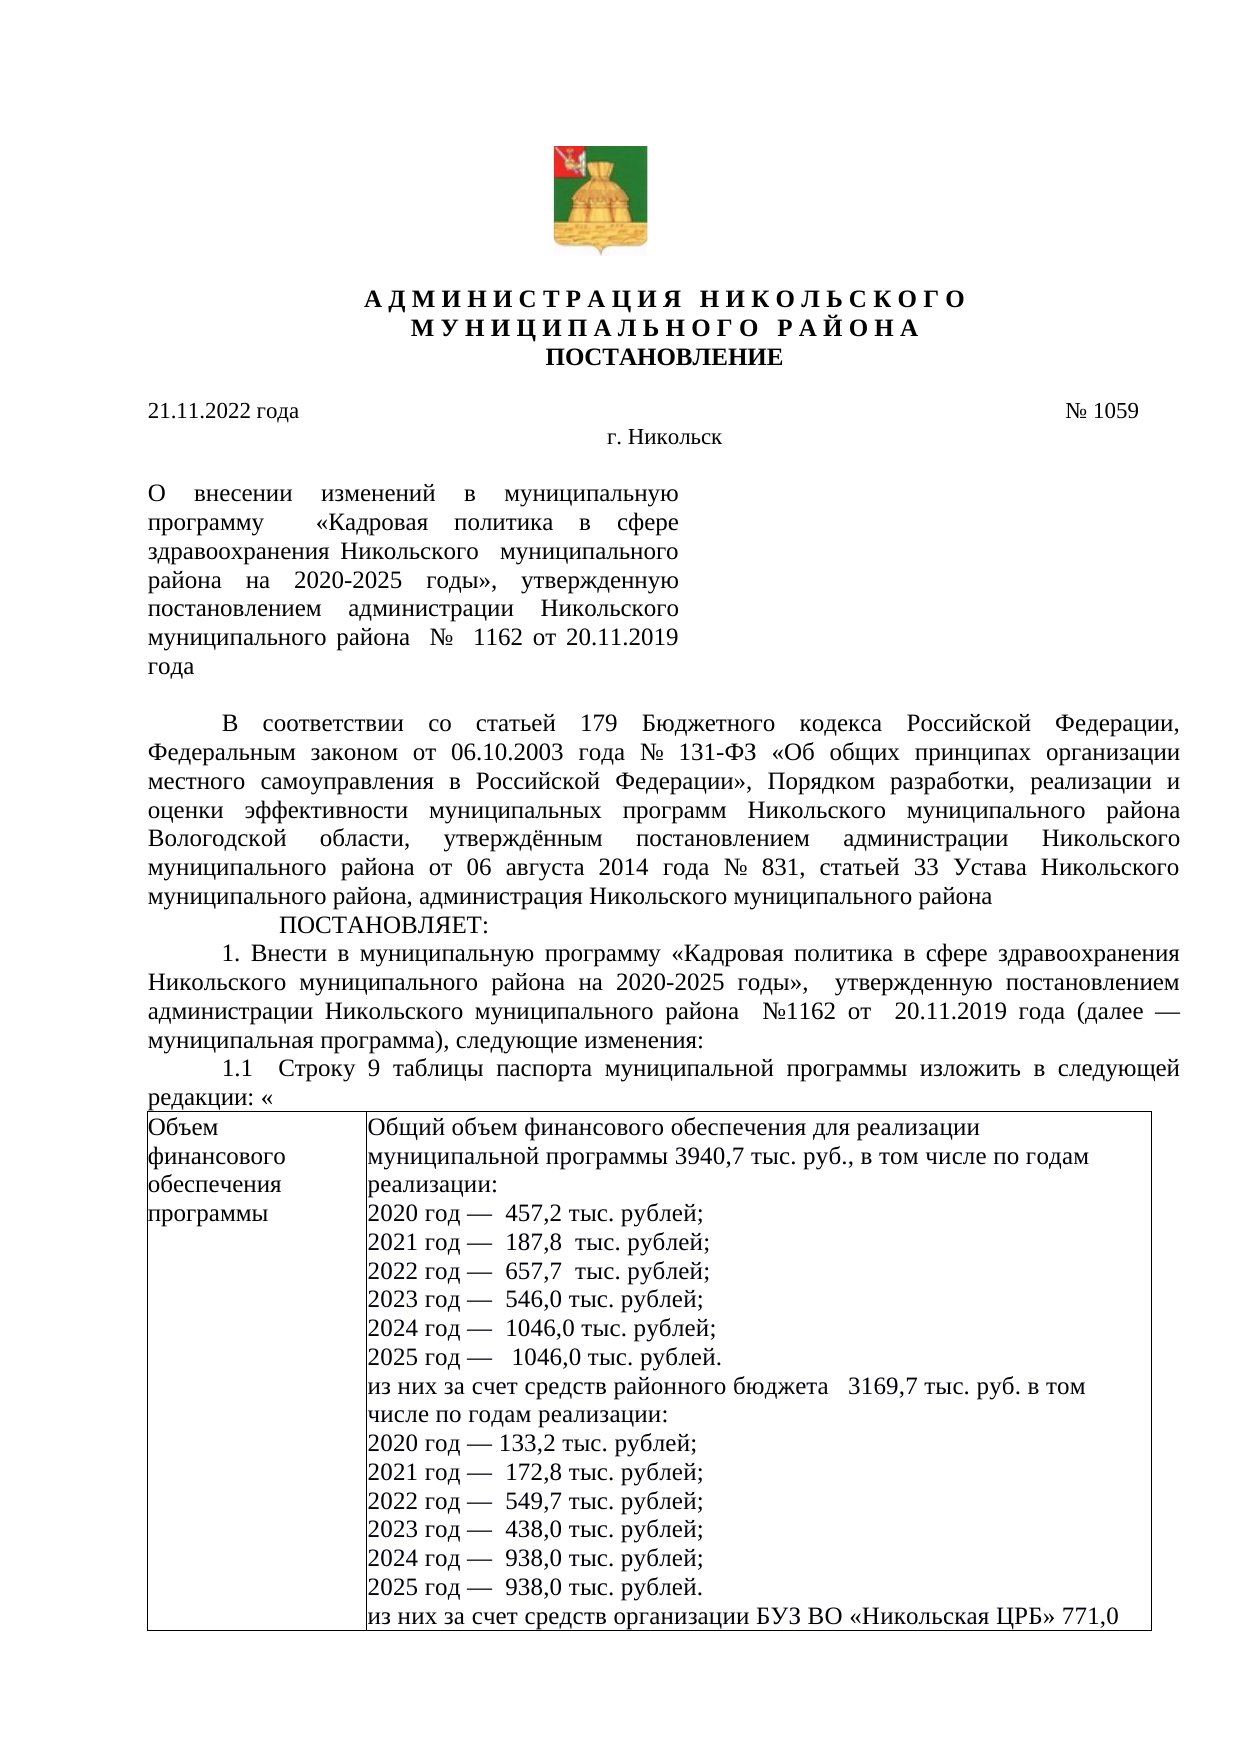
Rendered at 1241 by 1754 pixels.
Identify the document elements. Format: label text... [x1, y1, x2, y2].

text О внесении изменений в муниципальную программу «Кадровая политика в сфере здравоохранения Никольского муниципального района на 2020-2025 годы», утвержденную постановлением администрации Никольского муниципального района № 1162 от 20.11.2019 года [148, 478, 679, 680]
text 21.11.2022 года № 1059 [148, 397, 1181, 423]
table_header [148, 1112, 366, 1629]
text 1.1 Строку 9 таблицы паспорта муниципальной программы изложить в следующей редакции: « [148, 1053, 1181, 1111]
text ПОСТАНОВЛЯЕТ: [148, 910, 1181, 938]
text М У Н И Ц И П А Л Ь Н О Г О Р А Й О Н А [148, 313, 1181, 342]
picture [553, 146, 648, 256]
text В соответствии со статьей 179 Бюджетного кодекса Российской Федерации, Федеральным законом от 06.10.2003 года № 131-ФЗ «Об общих принципах организации местного самоуправления в Российской Федерации», Порядком разработки, реализации и оценки эффективности муниципальных программ Никольского муниципального района Вологодской области, утверждённым постановлением администрации Никольского муниципального района от 06 августа 2014 года № 831, статьей 33 Устава Никольского муниципального района, администрация Никольского муниципального района [148, 708, 1181, 910]
text А Д М И Н И С Т Р А Ц И Я Н И К О Л Ь С К О Г О [148, 284, 1181, 313]
text г. Никольск [148, 423, 1181, 450]
text 1. Внести в муниципальную программу «Кадровая политика в сфере здравоохранения Никольского муниципального района на 2020-2025 годы», утвержденную постановлением администрации Никольского муниципального района №1162 от 20.11.2019 года (далее — муниципальная программа), следующие изменения: [148, 938, 1181, 1053]
text ПОСТАНОВЛЕНИЕ [148, 342, 1181, 371]
